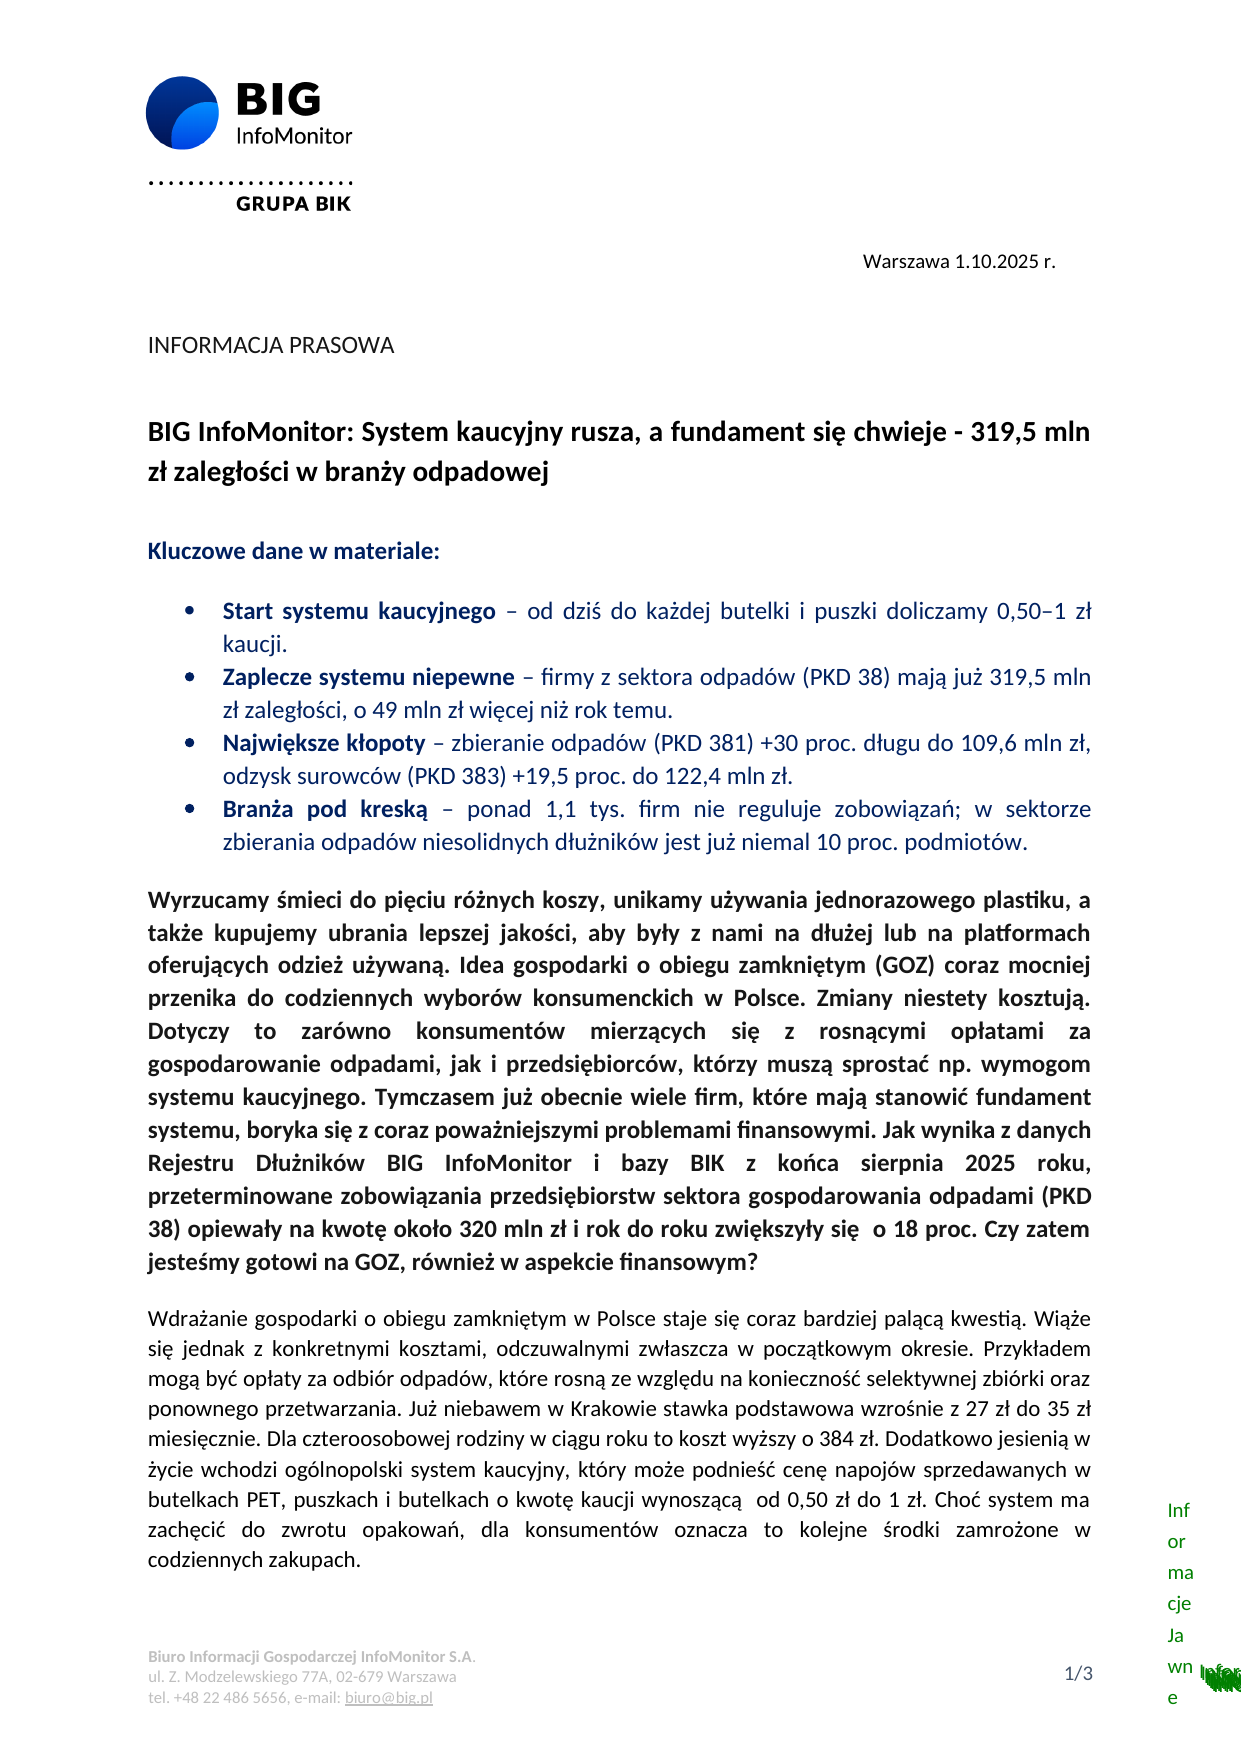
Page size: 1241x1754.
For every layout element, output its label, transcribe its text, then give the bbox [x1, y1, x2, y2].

list Zaplecze systemu niepewne – firmy z sektora odpadów (PKD 38) mają już 319,5 mln zł zaległości, o 49 mln zł więcej niż rok temu. [185, 686, 1093, 750]
text BIG InfoMonitor: System kaucyjny rusza, a fundament się chwieje - 319,5 mln zł zaległości w branży odpadowej [148, 413, 1093, 489]
list Największe kłopoty – zbieranie odpadów (PKD 381) +30 proc. długu do 109,6 mln zł, odzysk surowców (PKD 383) +19,5 proc. do 122,4 mln zł. [185, 777, 1093, 841]
text Wyrzucamy śmieci do pięciu różnych koszy, unikamy używania jednorazowego plastiku, a także kupujemy ubrania lepszej jakości, aby były z nami na dłużej lub na platformach oferujących odzież używaną. Idea gospodarki o obiegu zamkniętym (GOZ) coraz mocniej przenika do codziennych wyborów konsumenckich w Polsce. Zmiany niestety kosztują. Dotyczy to zarówno konsumentów mierzących się z rosnącymi opłatami za gospodarowanie odpadami, jak i przedsiębiorców, którzy muszą sprostać np. wymogom systemu kaucyjnego. Tymczasem już obecnie wiele firm, które mają stanowić fundament systemu, boryka się z coraz poważniejszymi problemami finansowymi. Jak wynika z danych Rejestru Dłużników BIG InfoMonitor i bazy BIK z końca sierpnia 2025 roku, przeterminowane zobowiązania przedsiębiorstw sektora gospodarowania odpadami (PKD 38) opiewały na kwotę około 320 mln zł i rok do roku zwiększyły się o 18 proc. Czy zatem jesteśmy gotowi na GOZ, również w aspekcie finansowym? [148, 959, 1093, 1351]
text Warszawa 1.10.2025 r. [223, 248, 1093, 273]
picture [75, 36, 448, 234]
list Start systemu kaucyjnego – od dziś do każdej butelki i puszki doliczamy 0,50–1 zł kaucji. [185, 595, 1093, 659]
text INFORMACJA PRASOWA [148, 330, 1093, 360]
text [148, 1379, 1093, 1588]
text Kluczowe dane w materiale: [148, 535, 1093, 566]
list Branża pod kreską – ponad 1,1 tys. firm nie reguluje zobowiązań; w sektorze zbierania odpadów niesolidnych dłużników jest już niemal 10 proc. podmiotów. [185, 868, 1093, 931]
